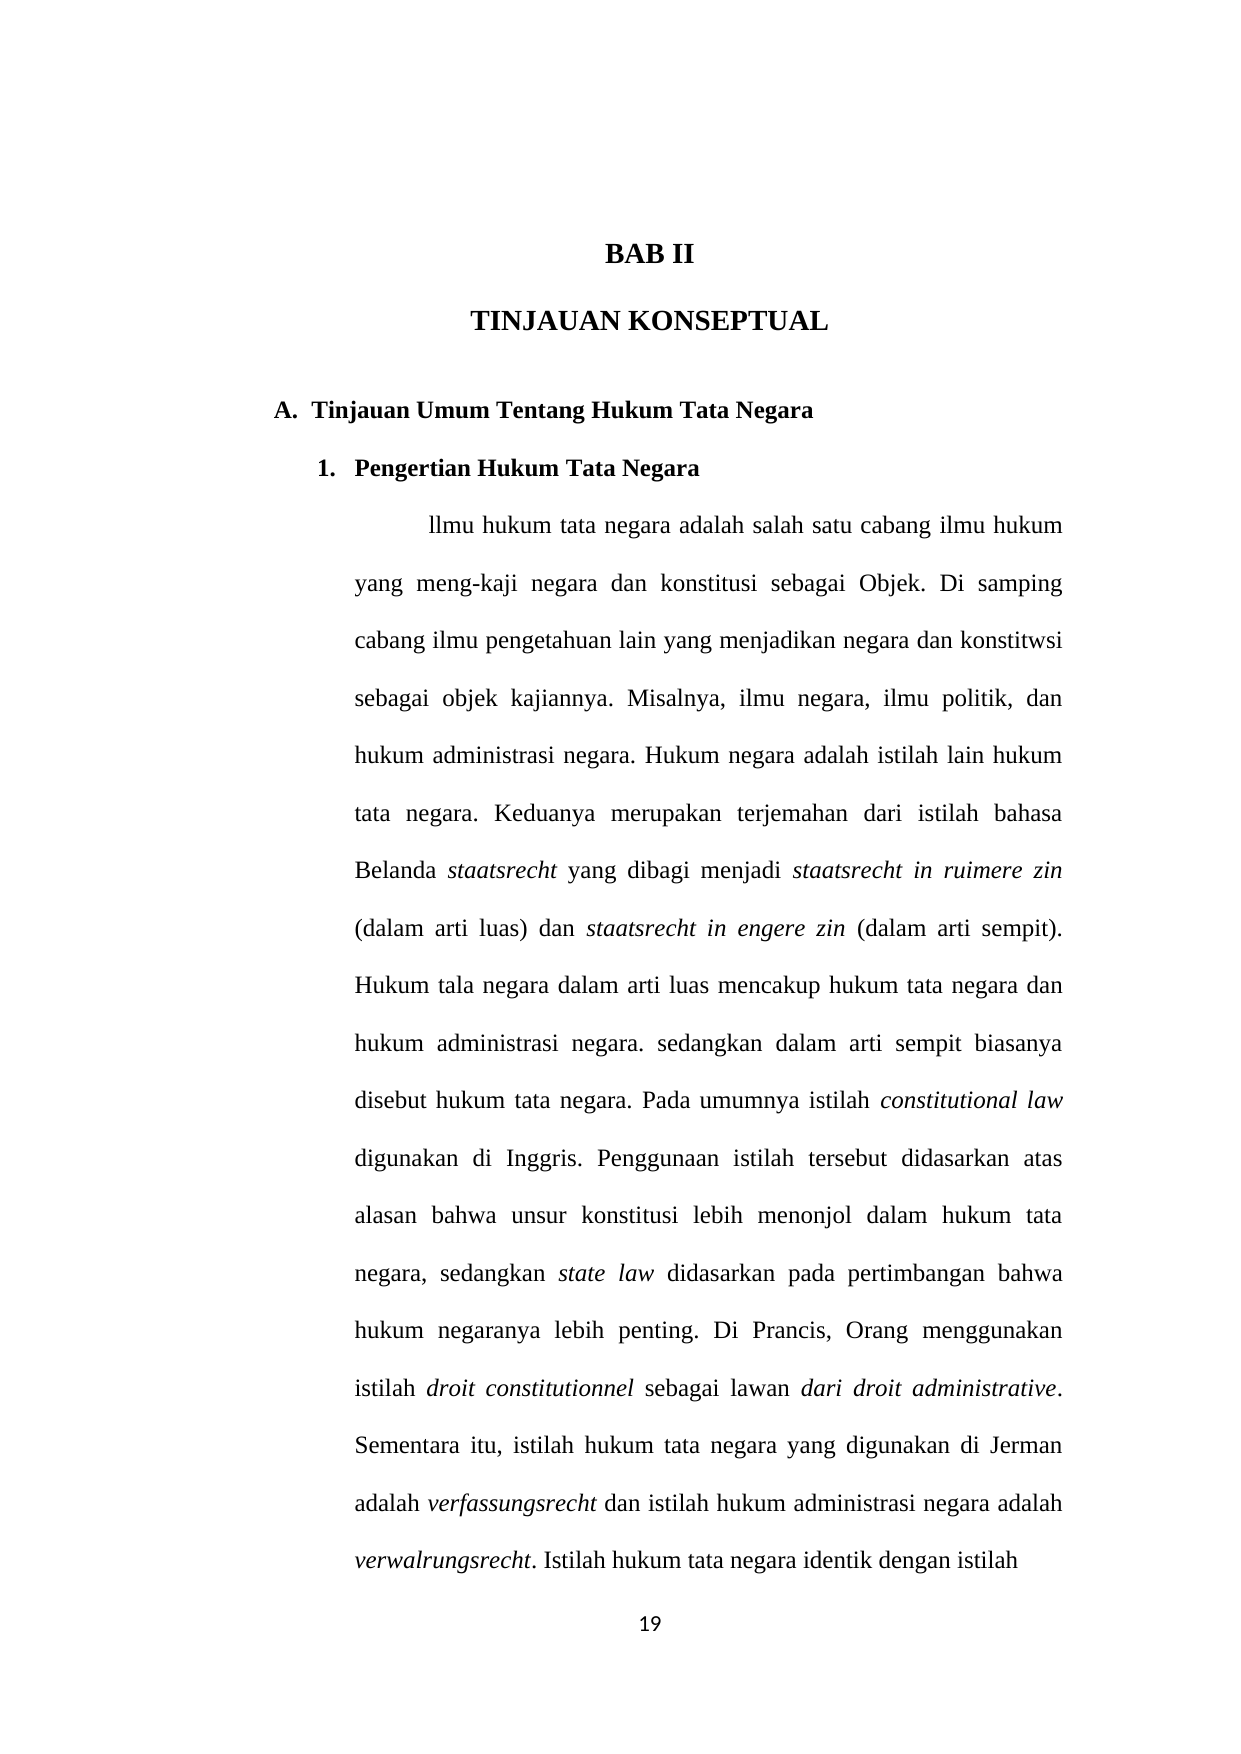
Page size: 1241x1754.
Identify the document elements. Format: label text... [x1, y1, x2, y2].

subtitle Tinjauan Umum Tentang Hukum Tata Negara [274, 395, 1063, 424]
text llmu hukum tata negara adalah salah satu cabang ilmu hukum yang meng-kaji negara dan konstitusi sebagai Objek. Di samping cabang ilmu pengetahuan lain yang menjadikan negara dan konstitwsi sebagai objek kajiannya. Misalnya, ilmu negara, ilmu politik, dan hukum administrasi negara. Hukum negara adalah istilah lain hukum tata negara. Keduanya merupakan terjemahan dari istilah bahasa Belanda staatsrecht yang dibagi menjadi staatsrecht in ruimere zin (dalam arti luas) dan staatsrecht in engere zin (dalam arti sempit). Hukum tala negara dalam arti luas mencakup hukum tata negara dan hukum administrasi negara. sedangkan dalam arti sempit biasanya disebut hukum tata negara. Pada umumnya istilah constitutional law digunakan di Inggris. Penggunaan istilah tersebut didasarkan atas alasan bahwa unsur konstitusi lebih menonjol dalam hukum tata negara, sedangkan state law didasarkan pada pertimbangan bahwa hukum negaranya lebih penting. Di Prancis, Orang menggunakan istilah droit constitutionnel sebagai lawan dari droit administrative. Sementara itu, istilah hukum tata negara yang digunakan di Jerman adalah verfassungsrecht dan istilah hukum administrasi negara adalah verwalrungsrecht. Istilah hukum tata negara identik dengan istilah [354, 510, 1063, 1574]
subtitle TINJAUAN KONSEPTUAL [236, 303, 1063, 337]
subtitle BAB II [236, 236, 1063, 270]
subtitle Pengertian Hukum Tata Negara [317, 453, 1063, 482]
